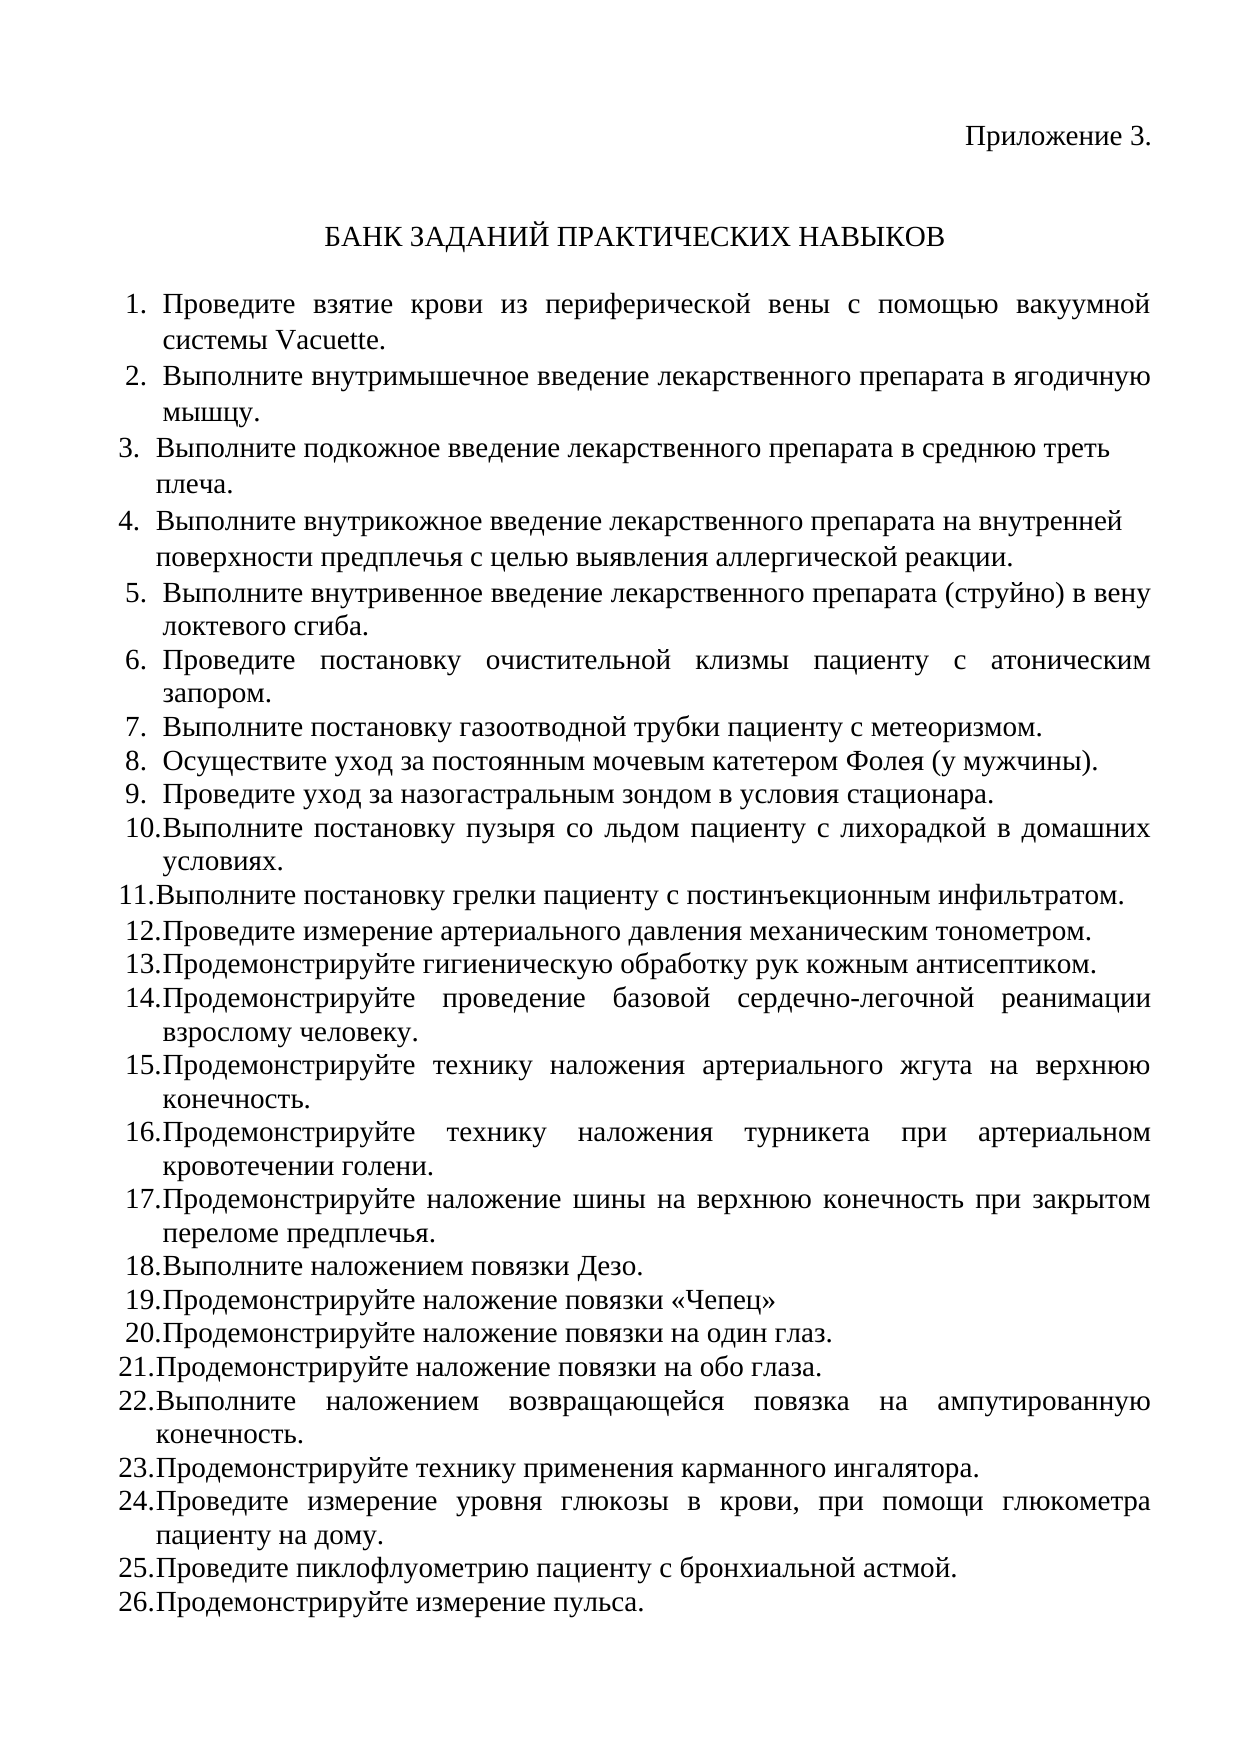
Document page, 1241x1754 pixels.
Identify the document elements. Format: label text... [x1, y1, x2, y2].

list Выполните постановку грелки пациенту с постинъекционным инфильтратом. [118, 877, 1152, 910]
list Выполните внутривенное введение лекарственного препарата (струйно) в вену локтевого сгиба. [125, 575, 1152, 642]
list Выполните постановку газоотводной трубки пациенту с метеоризмом. [125, 709, 1152, 743]
list Продемонстрируйте наложение повязки «Чепец» [125, 1282, 1152, 1316]
list Продемонстрируйте технику применения карманного ингалятора. [118, 1450, 1152, 1483]
list Выполните наложением возвращающейся повязка на ампутированную конечность. [118, 1383, 1152, 1450]
list Продемонстрируйте наложение повязки на один глаз. [125, 1316, 1152, 1349]
list Продемонстрируйте гигиеническую обработку рук кожным антисептиком. [125, 947, 1152, 980]
list Продемонстрируйте наложение шины на верхнюю конечность при закрытом переломе предплечья. [125, 1181, 1152, 1248]
list Проведите измерение уровня глюкозы в крови, при помощи глюкометра пациенту на дому. [118, 1483, 1152, 1550]
list Выполните подкожное введение лекарственного препарата в среднюю треть плеча. [118, 430, 1152, 500]
list Проведите взятие крови из периферической вены с помощью вакуумной системы Vacuette. [125, 286, 1152, 356]
list Приложение 3. [193, 118, 1152, 152]
list Проведите постановку очистительной клизмы пациенту с атоническим запором. [125, 642, 1152, 709]
list Продемонстрируйте технику наложения артериального жгута на верхнюю конечность. [125, 1047, 1152, 1114]
list Продемонстрируйте проведение базовой сердечно-легочной реанимации взрослому человеку. [125, 980, 1152, 1047]
list Выполните внутрикожное введение лекарственного препарата на внутренней поверхности предплечья с целью выявления аллергической реакции. [118, 503, 1152, 572]
list Продемонстрируйте наложение повязки на обо глаза. [118, 1349, 1152, 1383]
list Выполните наложением повязки Дезо. [125, 1248, 1152, 1282]
list Проведите измерение артериального давления механическим тонометром. [125, 913, 1152, 947]
list Проведите пиклофлуометрию пациенту с бронхиальной астмой. [118, 1550, 1152, 1584]
list Продемонстрируйте технику наложения турникета при артериальном кровотечении голени. [125, 1114, 1152, 1181]
list БАНК ЗАДАНИЙ ПРАКТИЧЕСКИХ НАВЫКОВ [118, 219, 1152, 252]
list Проведите уход за назогастральным зондом в условия стационара. [125, 776, 1152, 810]
list Выполните постановку пузыря со льдом пациенту с лихорадкой в домашних условиях. [125, 810, 1152, 877]
list Выполните внутримышечное введение лекарственного препарата в ягодичную мышцу. [125, 358, 1152, 428]
list Продемонстрируйте измерение пульса. [118, 1584, 1152, 1617]
list Осуществите уход за постоянным мочевым катетером Фолея (у мужчины). [125, 743, 1152, 776]
